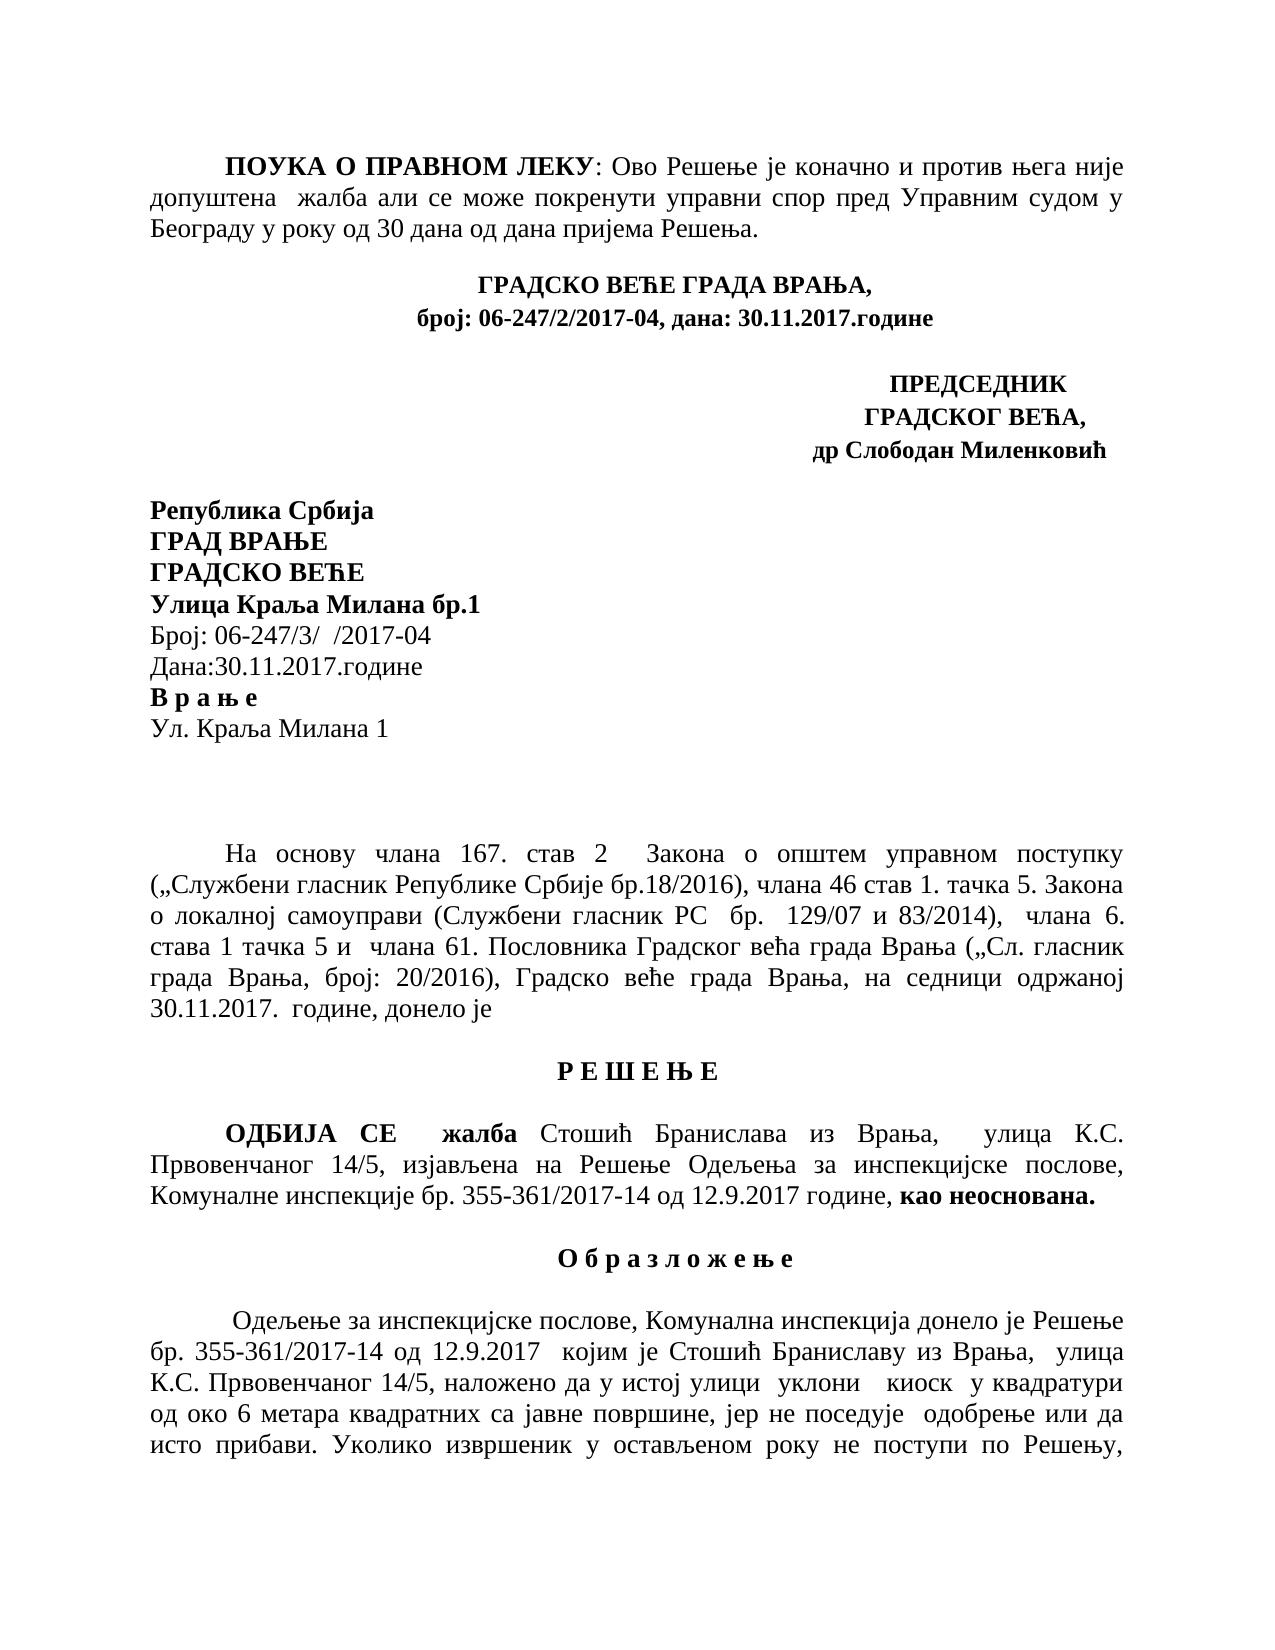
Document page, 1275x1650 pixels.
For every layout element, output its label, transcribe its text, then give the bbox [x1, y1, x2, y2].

text ГРАДСКОГ ВЕЋА, [150, 402, 1125, 431]
text ГРАДСКО ВЕЋЕ ГРАДА ВРАЊА, [150, 270, 1125, 298]
text Дана:30.11.2017.године [150, 650, 1125, 681]
text ГРАД ВРАЊЕ [150, 525, 1125, 557]
text На основу члана 167. став 2 Закона о општем управном поступку („Службени гласник Републике Србије бр.18/2016), члана 46 став 1. тачка 5. Закона о локалној самоуправи (Службени гласник РС бр. 129/07 и 83/2014), члана 6. става 1 тачка 5 и члана 61. Пословника Градског већа града Врања („Сл. гласник града Врања, број: 20/2016), Градско веће града Врања, на седници одржаној 30.11.2017. године, донело је [150, 837, 1125, 1024]
text О б р а з л о ж е њ е [150, 1242, 1125, 1273]
text Ул. Краља Милана 1 [150, 712, 1125, 743]
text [150, 1304, 1125, 1460]
text ГРАДСКО ВЕЋЕ [150, 557, 1125, 588]
text ПРЕДСЕДНИК [150, 369, 1125, 398]
text Улица Краља Милана бр.1 [150, 588, 1125, 619]
text Р Е Ш Е Њ Е [150, 1055, 1125, 1086]
text OДБИЈА СЕ жалба Стошић Бранислава из Врања, улица К.С. Првовенчаног 14/5, изјављена на Решење Одељења за инспекцијске послове, Комуналне инспекције бр. 355-361/2017-14 од 12.9.2017 године, као неоснована. [150, 1117, 1125, 1211]
text В р а њ е [150, 681, 1125, 712]
text Број: 06-247/3/ /2017-04 [150, 619, 1125, 650]
text број: 06-247/2/2017-04, дана: 30.11.2017.године [150, 303, 1125, 332]
text ПОУКА О ПРАВНОМ ЛЕКУ: Ово Решење је коначно и против њега није допуштена жалба али се може покренути управни спор пред Управним судом у Београду у року од 30 дана од дана пријема Решења. [150, 150, 1125, 243]
text др Слободан Миленковић [150, 435, 1125, 464]
text Република Србија [150, 494, 1125, 525]
